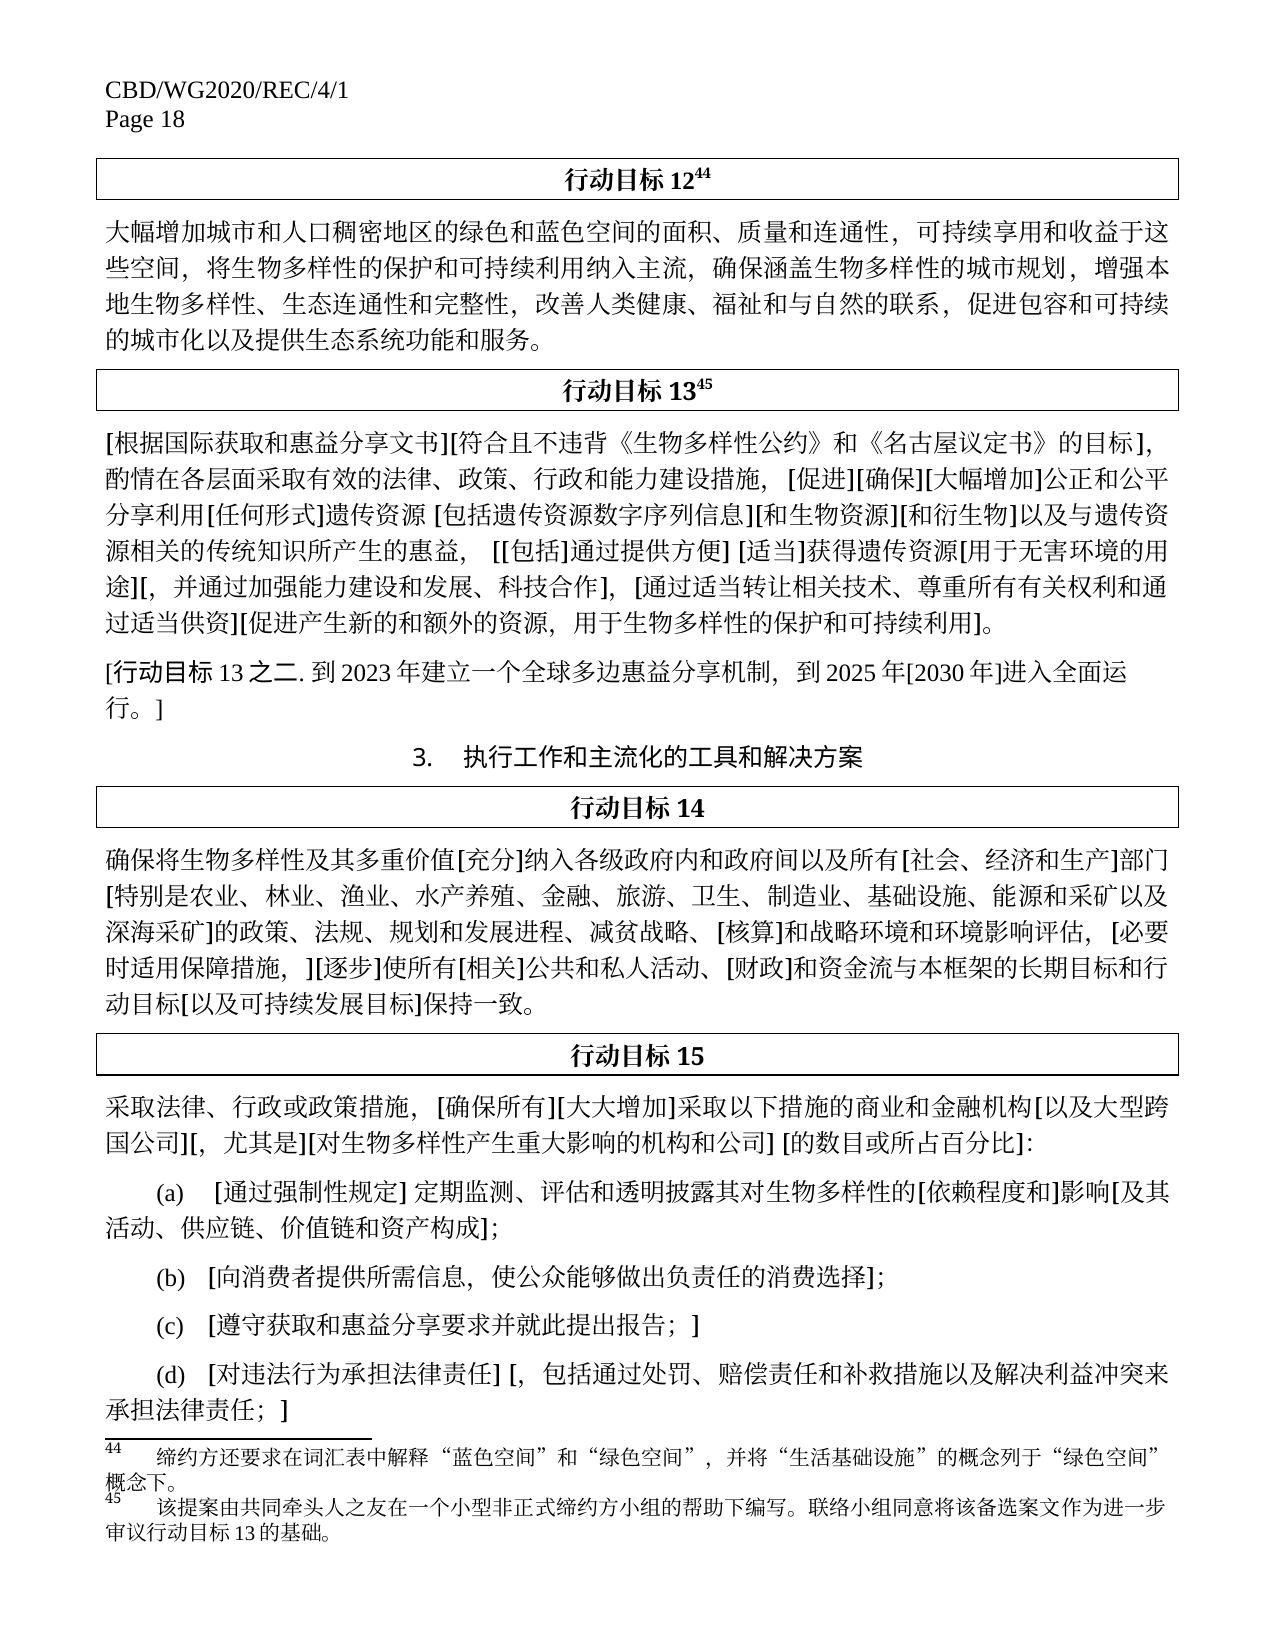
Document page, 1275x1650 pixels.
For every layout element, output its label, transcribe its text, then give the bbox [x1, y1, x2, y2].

text 采取法律、行政或政策措施，[确保所有][大大增加]采取以下措施的商业和金融机构[以及大型跨国公司][，尤其是][对生物多样性产生重大影响的机构和公司] [的数目或所占百分比]： [105, 1088, 1170, 1160]
text 3. 执行工作和主流化的工具和解决方案 [105, 737, 1170, 773]
list [向消费者提供所需信息，使公众能够做出负责任的消费选择]； [105, 1257, 1170, 1293]
list [通过强制性规定] 定期监测、评估和透明披露其对生物多样性的[依赖程度和]影响[及其活动、供应链、价值链和资产构成]； [105, 1173, 1170, 1245]
text 确保将生物多样性及其多重价值[充分]纳入各级政府内和政府间以及所有[社会、经济和生产]部门[特别是农业、林业、渔业、水产养殖、金融、旅游、卫生、制造业、基础设施、能源和采矿以及深海采矿]的政策、法规、规划和发展进程、减贫战略、[核算]和战略环境和环境影响评估，[必要时适用保障措施，][逐步]使所有[相关]公共和私人活动、[财政]和资金流与本框架的长期目标和行动目标[以及可持续发展目标]保持一致。 [105, 841, 1170, 1021]
text [行动目标13之二. 到2023年建立一个全球多边惠益分享机制，到2025年[2030年]进入全面运行。] [105, 652, 1170, 724]
text 行动目标 14 [97, 787, 1178, 827]
text 行动目标 13 [97, 370, 1178, 410]
text 行动目标12 [97, 159, 1178, 199]
text 行动目标 15 [97, 1034, 1178, 1074]
list [对违法行为承担法律责任] [，包括通过处罚、赔偿责任和补救措施以及解决利益冲突来承担法律责任；] [105, 1354, 1170, 1426]
list [遵守获取和惠益分享要求并就此提出报告；] [105, 1306, 1170, 1342]
text 大幅增加城市和人口稠密地区的绿色和蓝色空间的面积、质量和连通性，可持续享用和收益于这些空间，将生物多样性的保护和可持续利用纳入主流，确保涵盖生物多样性的城市规划，增强本地生物多样性、生态连通性和完整性，改善人类健康、福祉和与自然的联系，促进包容和可持续的城市化以及提供生态系统功能和服务。 [105, 212, 1170, 356]
text [根据国际获取和惠益分享文书][符合且不违背《生物多样性公约》和《名古屋议定书》的目标]，酌情在各层面采取有效的法律、政策、行政和能力建设措施，[促进][确保][大幅增加]公正和公平分享利用[任何形式]遗传资源 [包括遗传资源数字序列信息][和生物资源][和衍生物]以及与遗传资源相关的传统知识所产生的惠益， [[包括]通过提供方便] [适当]获得遗传资源[用于无害环境的用途][，并通过加强能力建设和发展、科技合作]，[通过适当转让相关技术、尊重所有有关权利和通过适当供资][促进产生新的和额外的资源，用于生物多样性的保护和可持续利用]。 [105, 423, 1170, 640]
